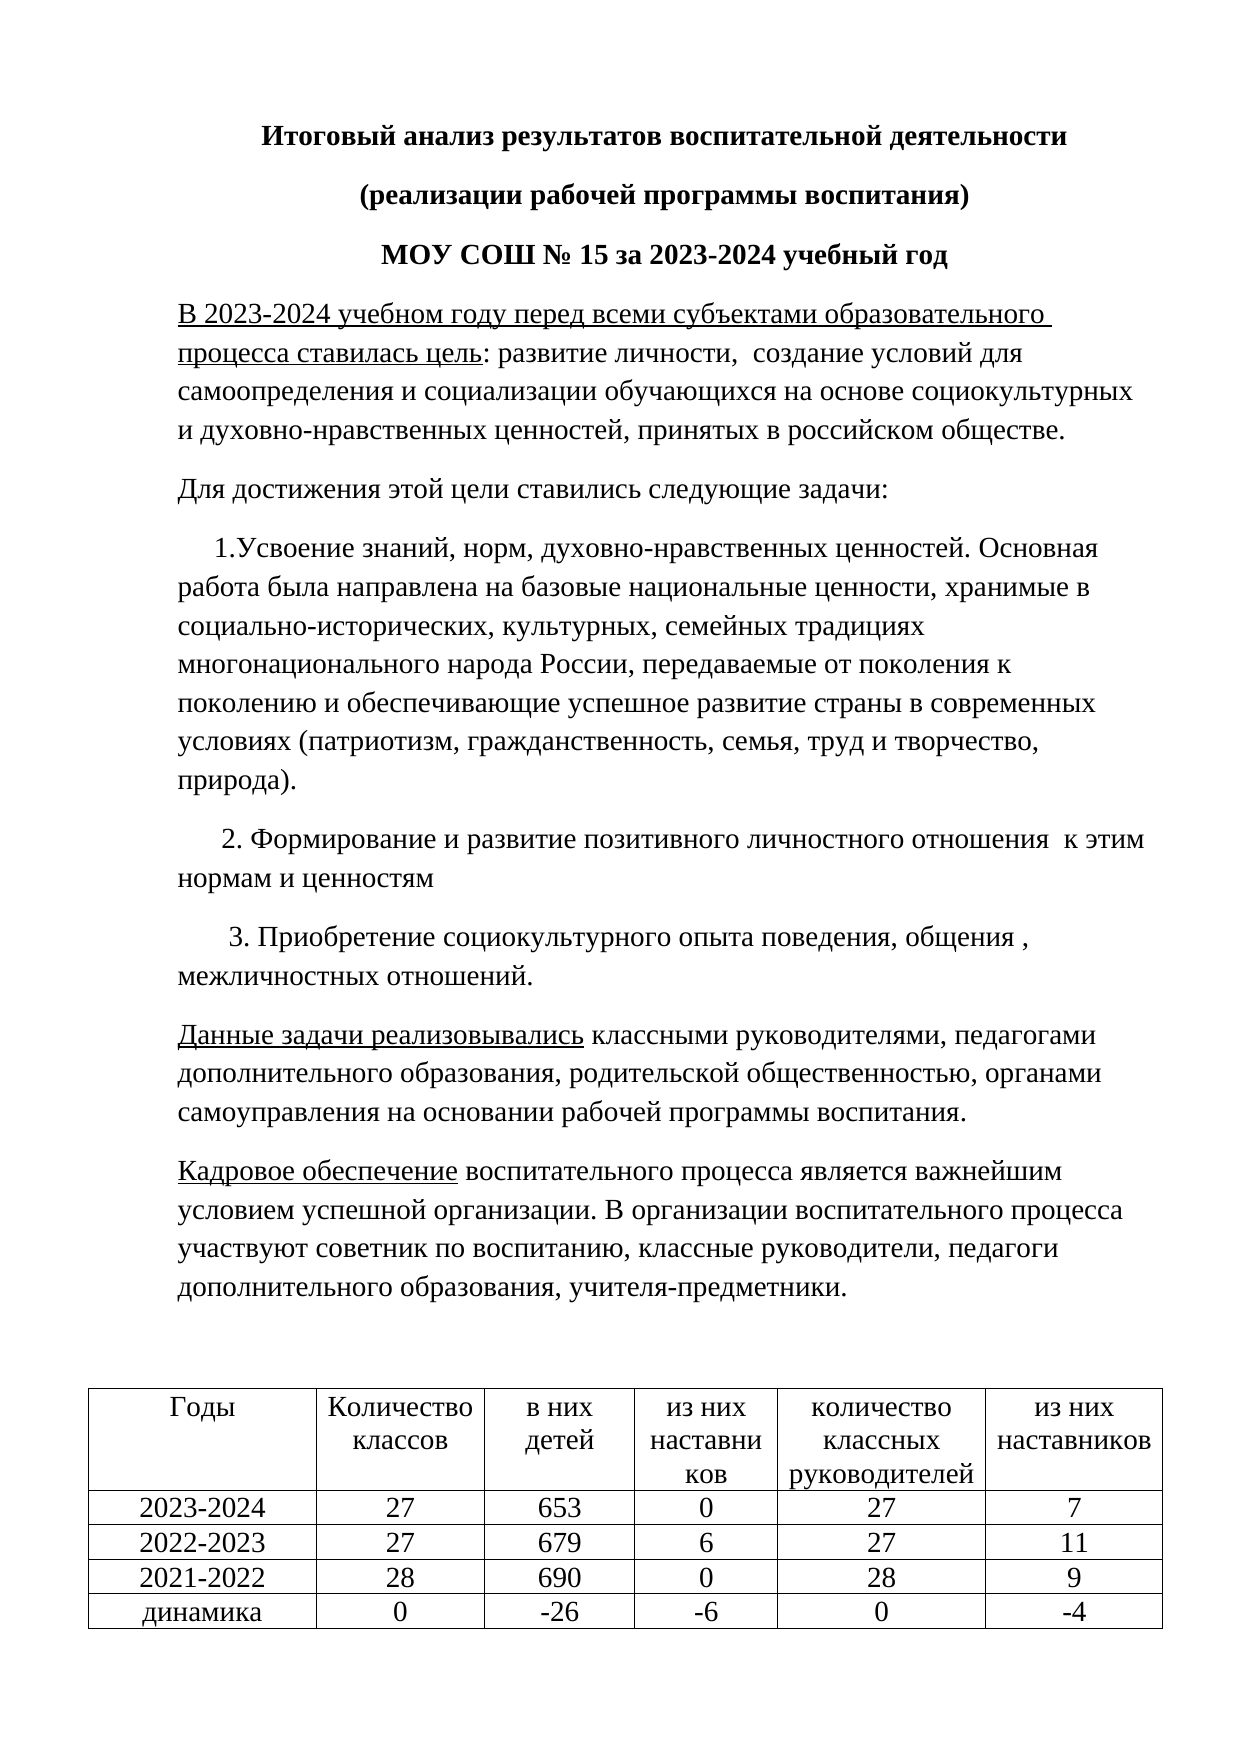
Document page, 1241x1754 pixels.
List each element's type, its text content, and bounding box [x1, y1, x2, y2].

table_cell 2022-2023 [89, 1525, 316, 1559]
table_cell динамика [89, 1594, 316, 1628]
table_cell 27 [317, 1491, 484, 1524]
table_cell 690 [485, 1560, 634, 1593]
text 3. Приобретение социокультурного опыта поведения, общения , межличностных отношений. [177, 919, 1152, 991]
table_cell 0 [635, 1560, 777, 1593]
text 1.Усвоение знаний, норм, духовно-нравственных ценностей. Основная работа была направлена на базовые национальные ценности, хранимые в социально-исторических, культурных, семейных традициях многонационального народа России, передаваемые от поколения к поколению и обеспечивающие успешное развитие страны в современных условиях (патриотизм, гражданственность, семья, труд и творчество, природа). [177, 531, 1152, 795]
table_cell 11 [986, 1525, 1162, 1559]
table_cell 27 [778, 1491, 985, 1524]
text Данные задачи реализовывались классными руководителями, педагогами дополнительного образования, родительской общественностью, органами самоуправления на основании рабочей программы воспитания. [177, 1017, 1152, 1128]
table_cell 2023-2024 [89, 1491, 316, 1524]
table_header в них детей [485, 1389, 634, 1489]
table_cell 27 [778, 1525, 985, 1559]
table_cell 9 [986, 1560, 1162, 1593]
text Итоговый анализ результатов воспитательной деятельности [177, 118, 1152, 152]
table_header Годы [89, 1389, 316, 1489]
table_cell 28 [317, 1560, 484, 1593]
table_cell 0 [778, 1594, 985, 1628]
table_cell 6 [635, 1525, 777, 1559]
text Кадровое обеспечение воспитательного процесса является важнейшим условием успешной организации. В организации воспитательного процесса участвуют советник по воспитанию, классные руководители, педагоги дополнительного образования, учителя-предметники. [177, 1153, 1152, 1303]
table_cell 2021-2022 [89, 1560, 316, 1593]
text В 2023-2024 учебном году перед всеми субъектами образовательного процесса ставилась цель: развитие личности, создание условий для самоопределения и социализации обучающихся на основе социокультурных и духовно-нравственных ценностей, принятых в российском обществе. [177, 296, 1152, 445]
table_cell 7 [986, 1491, 1162, 1524]
table_cell 653 [485, 1491, 634, 1524]
table_cell 0 [317, 1594, 484, 1628]
table_cell -6 [635, 1594, 777, 1628]
table_header Количество классов [317, 1389, 484, 1489]
table_header из них наставников [986, 1389, 1162, 1489]
table_cell 0 [635, 1491, 777, 1524]
table_cell -4 [986, 1594, 1162, 1628]
table_header из них наставников [635, 1389, 777, 1489]
table_cell 28 [778, 1560, 985, 1593]
table_header количество классных руководителей [778, 1389, 985, 1489]
text МОУ СОШ № 15 за 2023-2024 учебный год [177, 237, 1152, 270]
table_cell 679 [485, 1525, 634, 1559]
table_cell 27 [317, 1525, 484, 1559]
text 2. Формирование и развитие позитивного личностного отношения к этим нормам и ценностям [177, 821, 1152, 893]
text Для достижения этой цели ставились следующие задачи: [177, 471, 1152, 505]
text (реализации рабочей программы воспитания) [177, 177, 1152, 211]
table_cell -26 [485, 1594, 634, 1628]
